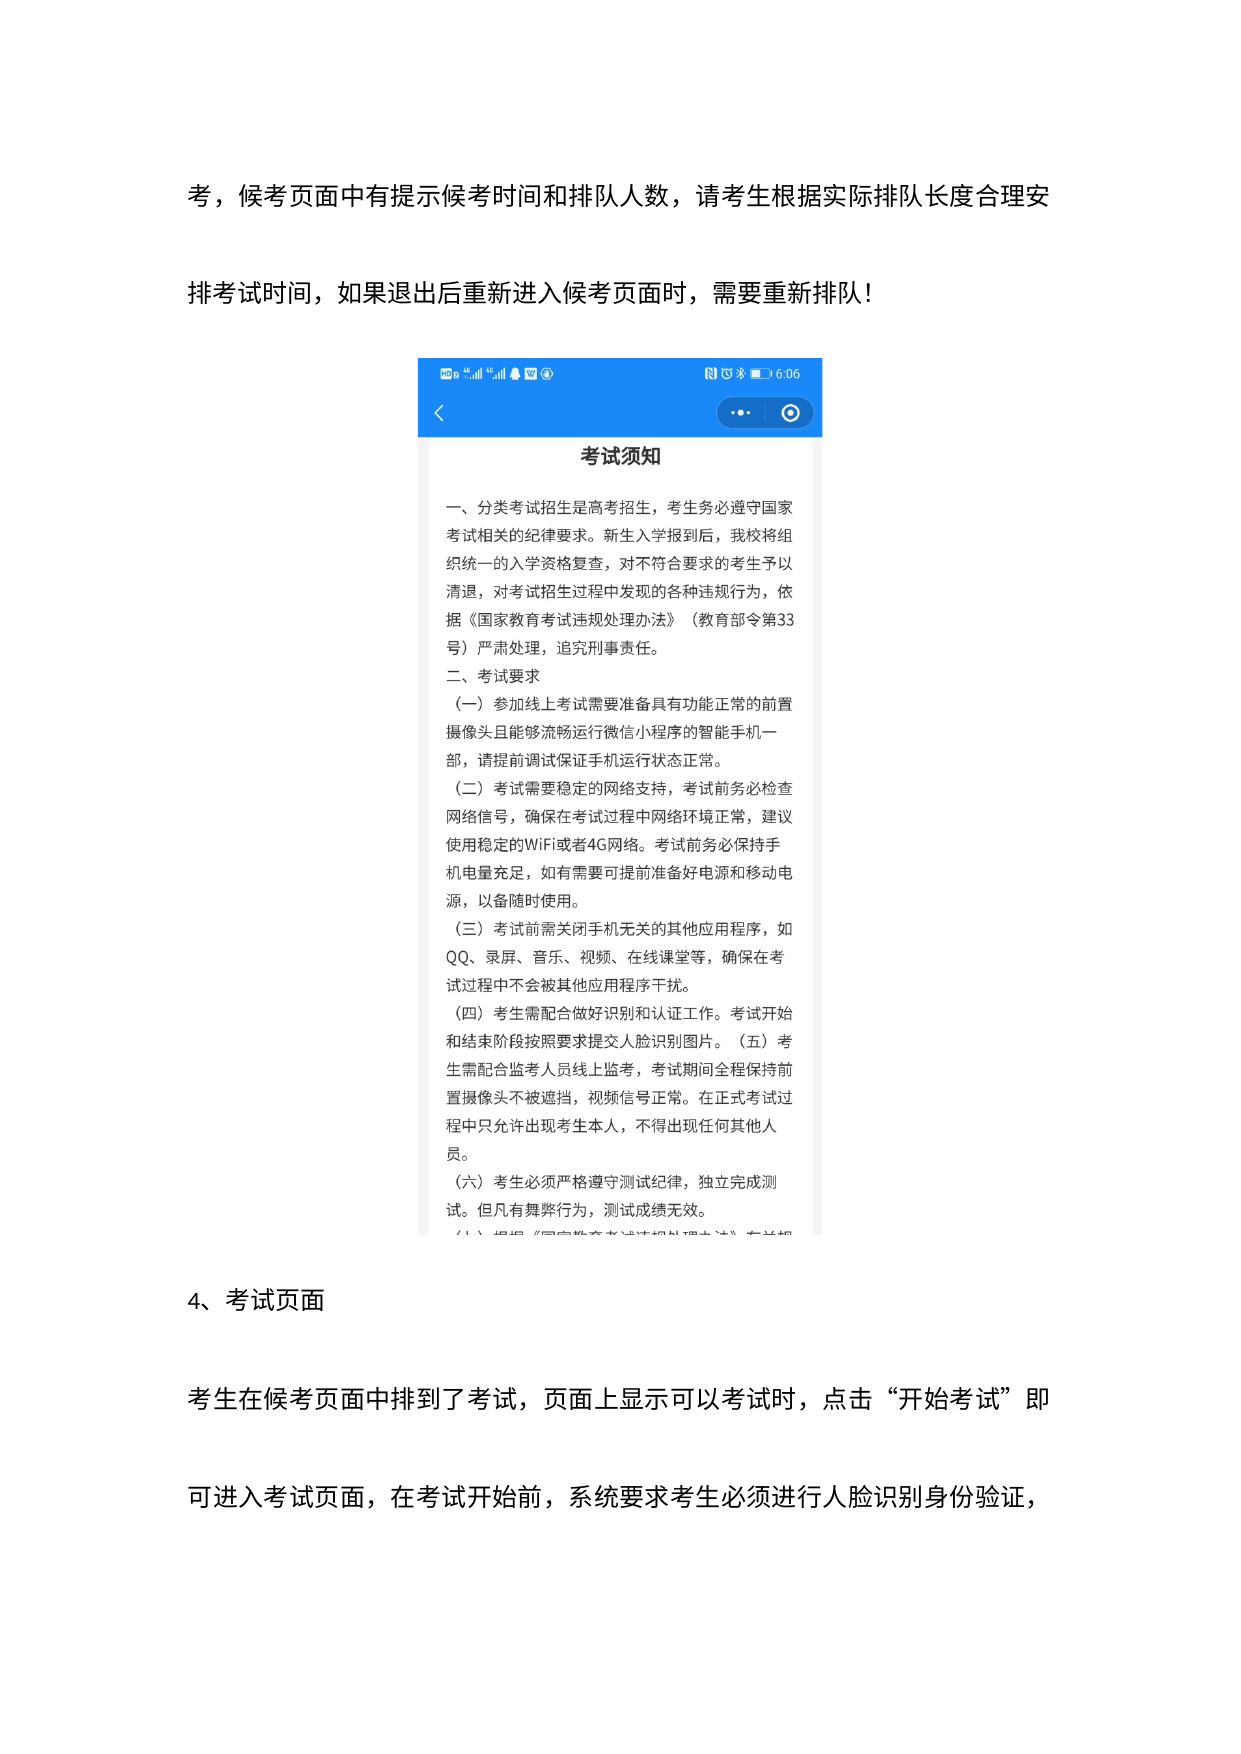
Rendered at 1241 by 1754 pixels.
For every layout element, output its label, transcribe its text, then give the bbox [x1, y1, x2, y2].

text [187, 1365, 1053, 1528]
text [187, 162, 1053, 324]
list 考试页面 [187, 1266, 1053, 1331]
picture [417, 358, 823, 1235]
